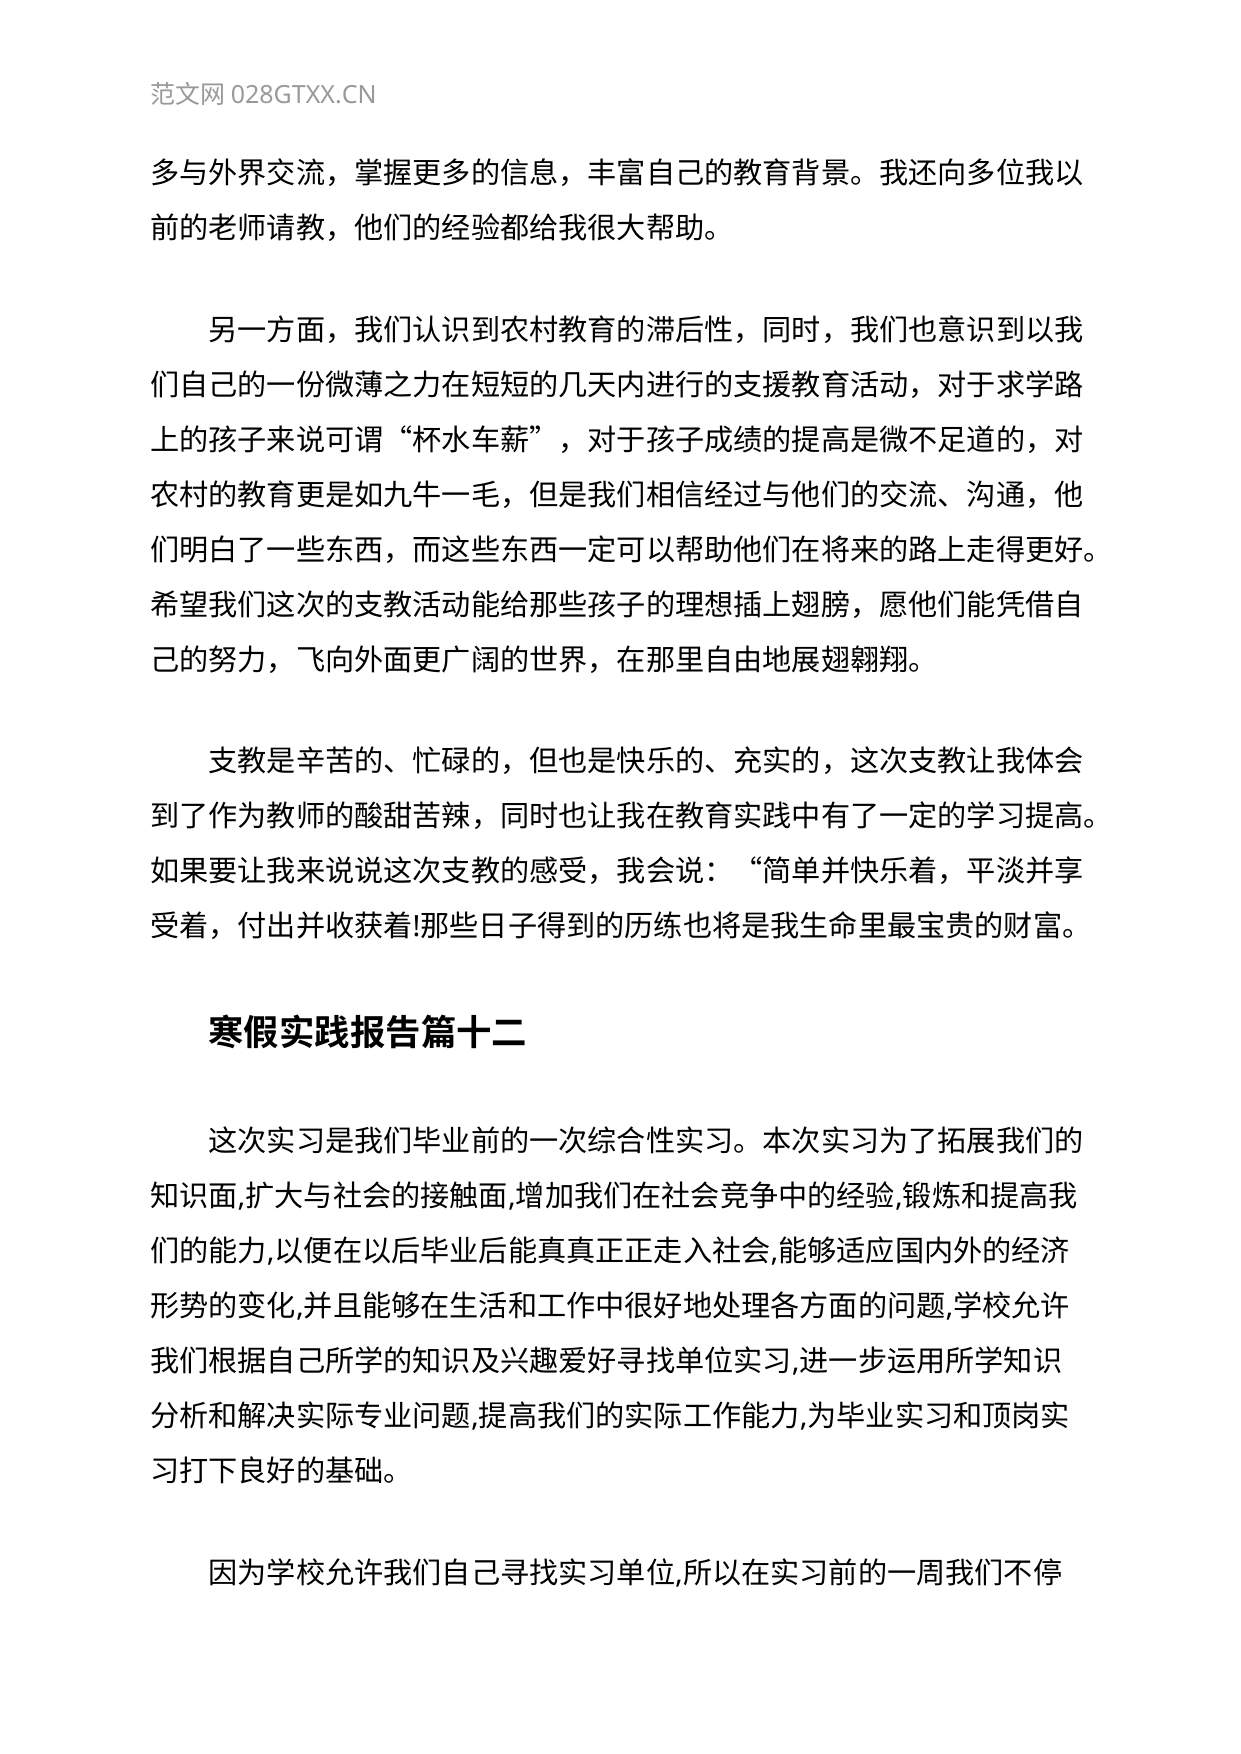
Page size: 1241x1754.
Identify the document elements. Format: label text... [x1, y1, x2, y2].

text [150, 150, 1090, 247]
text 这次实习是我们毕业前的一次综合性实习。本次实习为了拓展我们的知识面,扩大与社会的接触面,增加我们在社会竞争中的经验,锻炼和提高我们的能力,以便在以后毕业后能真真正正走入社会,能够适应国内外的经济形势的变化,并且能够在生活和工作中很好地处理各方面的问题,学校允许我们根据自己所学的知识及兴趣爱好寻找单位实习,进一步运用所学知识分析和解决实际专业问题,提高我们的实际工作能力,为毕业实习和顶岗实习打下良好的基础。 [150, 1118, 1090, 1490]
text 寒假实践报告篇十二 [150, 1004, 1090, 1056]
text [150, 1549, 1090, 1592]
text 另一方面，我们认识到农村教育的滞后性，同时，我们也意识到以我们自己的一份微薄之力在短短的几天内进行的支援教育活动，对于求学路上的孩子来说可谓“杯水车薪”，对于孩子成绩的提高是微不足道的，对农村的教育更是如九牛一毛，但是我们相信经过与他们的交流、沟通，他们明白了一些东西，而这些东西一定可以帮助他们在将来的路上走得更好。希望我们这次的支教活动能给那些孩子的理想插上翅膀，愿他们能凭借自己的努力，飞向外面更广阔的世界，在那里自由地展翅翱翔。 [150, 307, 1090, 678]
text 支教是辛苦的、忙碌的，但也是快乐的、充实的，这次支教让我体会到了作为教师的酸甜苦辣，同时也让我在教育实践中有了一定的学习提高。如果要让我来说说这次支教的感受，我会说：“简单并快乐着，平淡并享受着，付出并收获着!那些日子得到的历练也将是我生命里最宝贵的财富。 [150, 738, 1090, 945]
